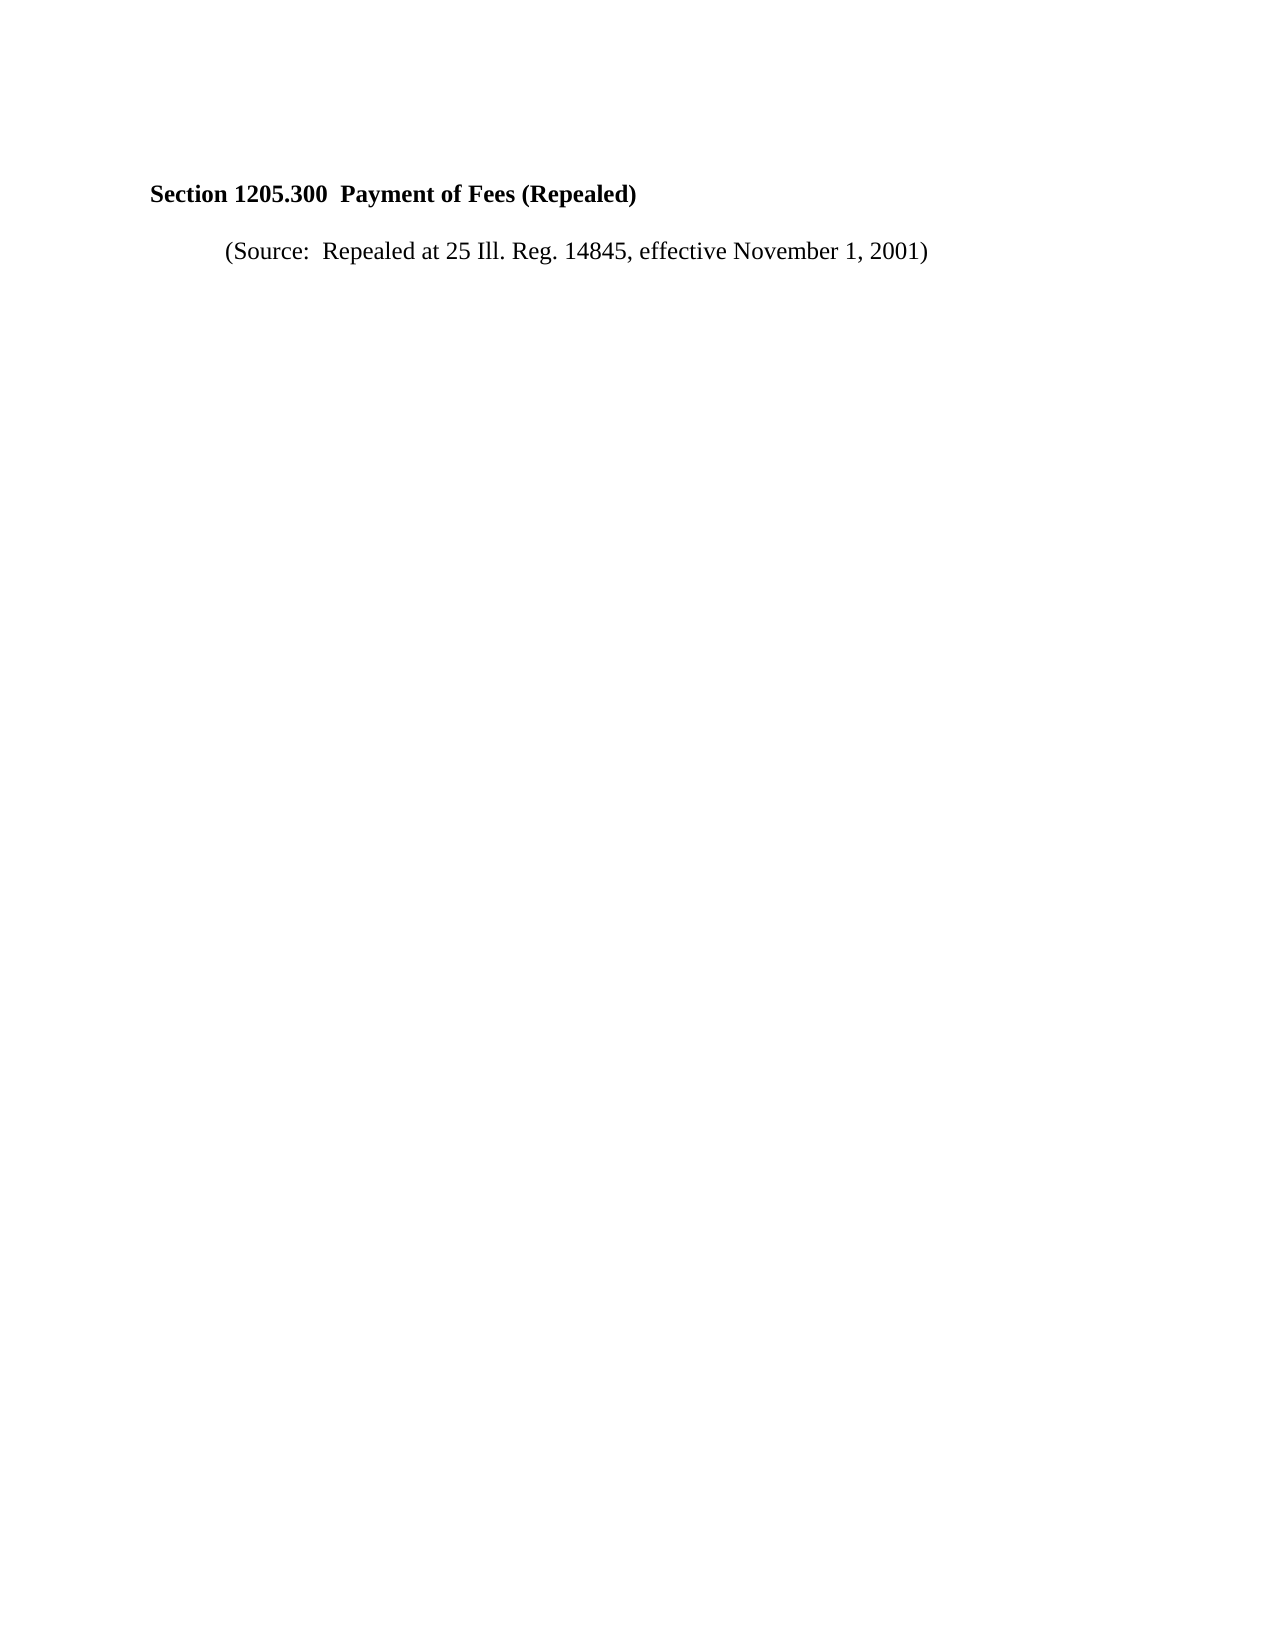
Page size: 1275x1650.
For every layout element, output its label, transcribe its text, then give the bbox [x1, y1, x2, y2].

text (Source: Repealed at 25 Ill. Reg. 14845, effective November 1, 2001) [225, 236, 1125, 265]
text Section 1205.300 Payment of Fees (Repealed) [150, 179, 1125, 207]
